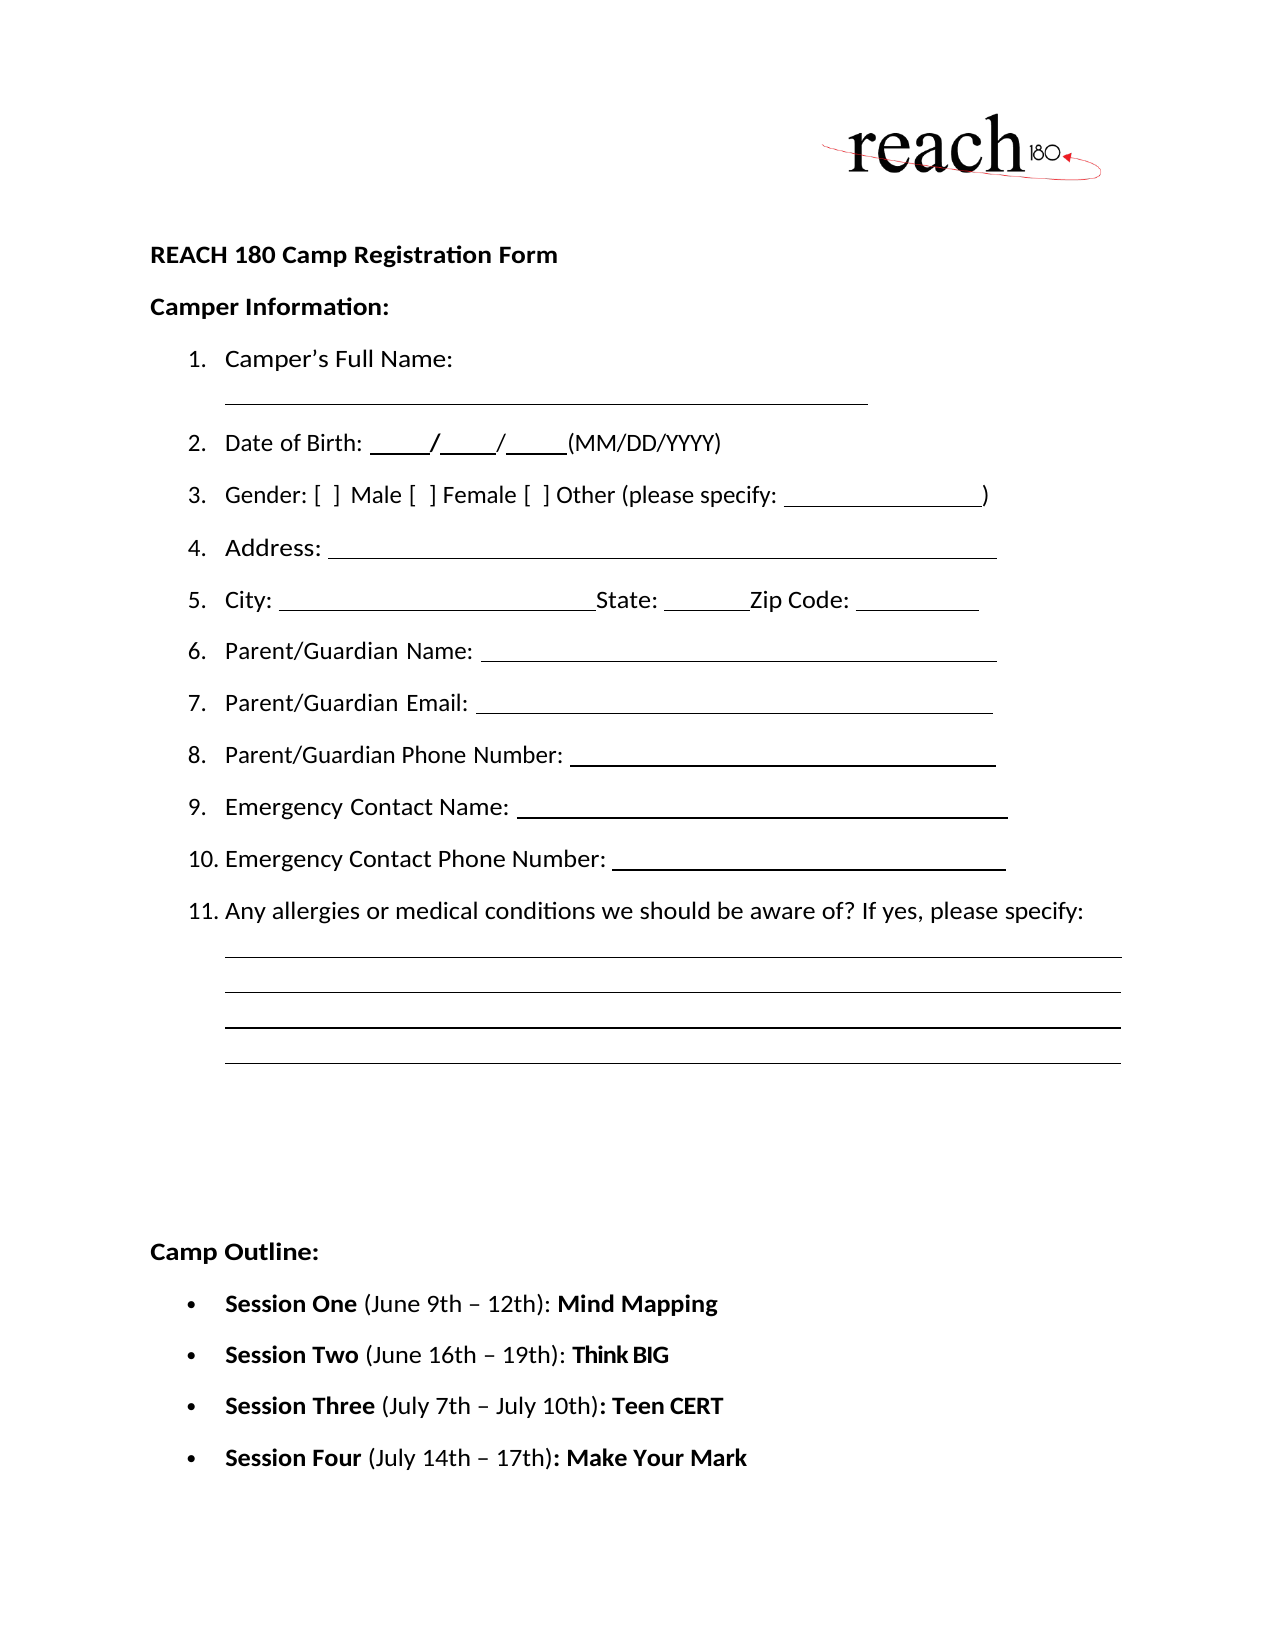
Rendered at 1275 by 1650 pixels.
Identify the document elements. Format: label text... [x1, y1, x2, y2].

list Parent/Guardian Phone Number: [188, 739, 1217, 770]
list City: State: Zip Code: [188, 584, 1217, 614]
list Camper’s Full Name: [188, 343, 1217, 373]
list Parent/Guardian Email: [188, 687, 1217, 718]
list Parent/Guardian Name: [188, 635, 1217, 665]
list Any allergies or medical conditions we should be aware of? If yes, please specify: [188, 896, 1217, 926]
subtitle REACH 180 Camp Registration Form [150, 239, 848, 270]
subtitle Camper Information: [150, 291, 848, 322]
list Session Three (July 7th – July 10th): Teen CERT [188, 1390, 1217, 1421]
list Gender: [ ] Male [ ] Female [ ] Other (please specify: ) [188, 479, 1217, 510]
list Emergency Contact Phone Number: [188, 843, 1217, 874]
picture [812, 109, 1104, 184]
list Session Two (June 16th – 19th): Think BIG [188, 1339, 1111, 1370]
subtitle Camp Outline: [150, 1236, 1217, 1266]
list Date of Birth: / / (MM/DD/YYYY) [188, 427, 1217, 458]
list Session Four (July 14th – 17th): Make Your Mark [188, 1442, 1098, 1473]
list Session One (June 9th – 12th): Mind Mapping [188, 1288, 1096, 1318]
list Emergency Contact Name: [188, 791, 1217, 822]
list Address: [188, 532, 1217, 562]
